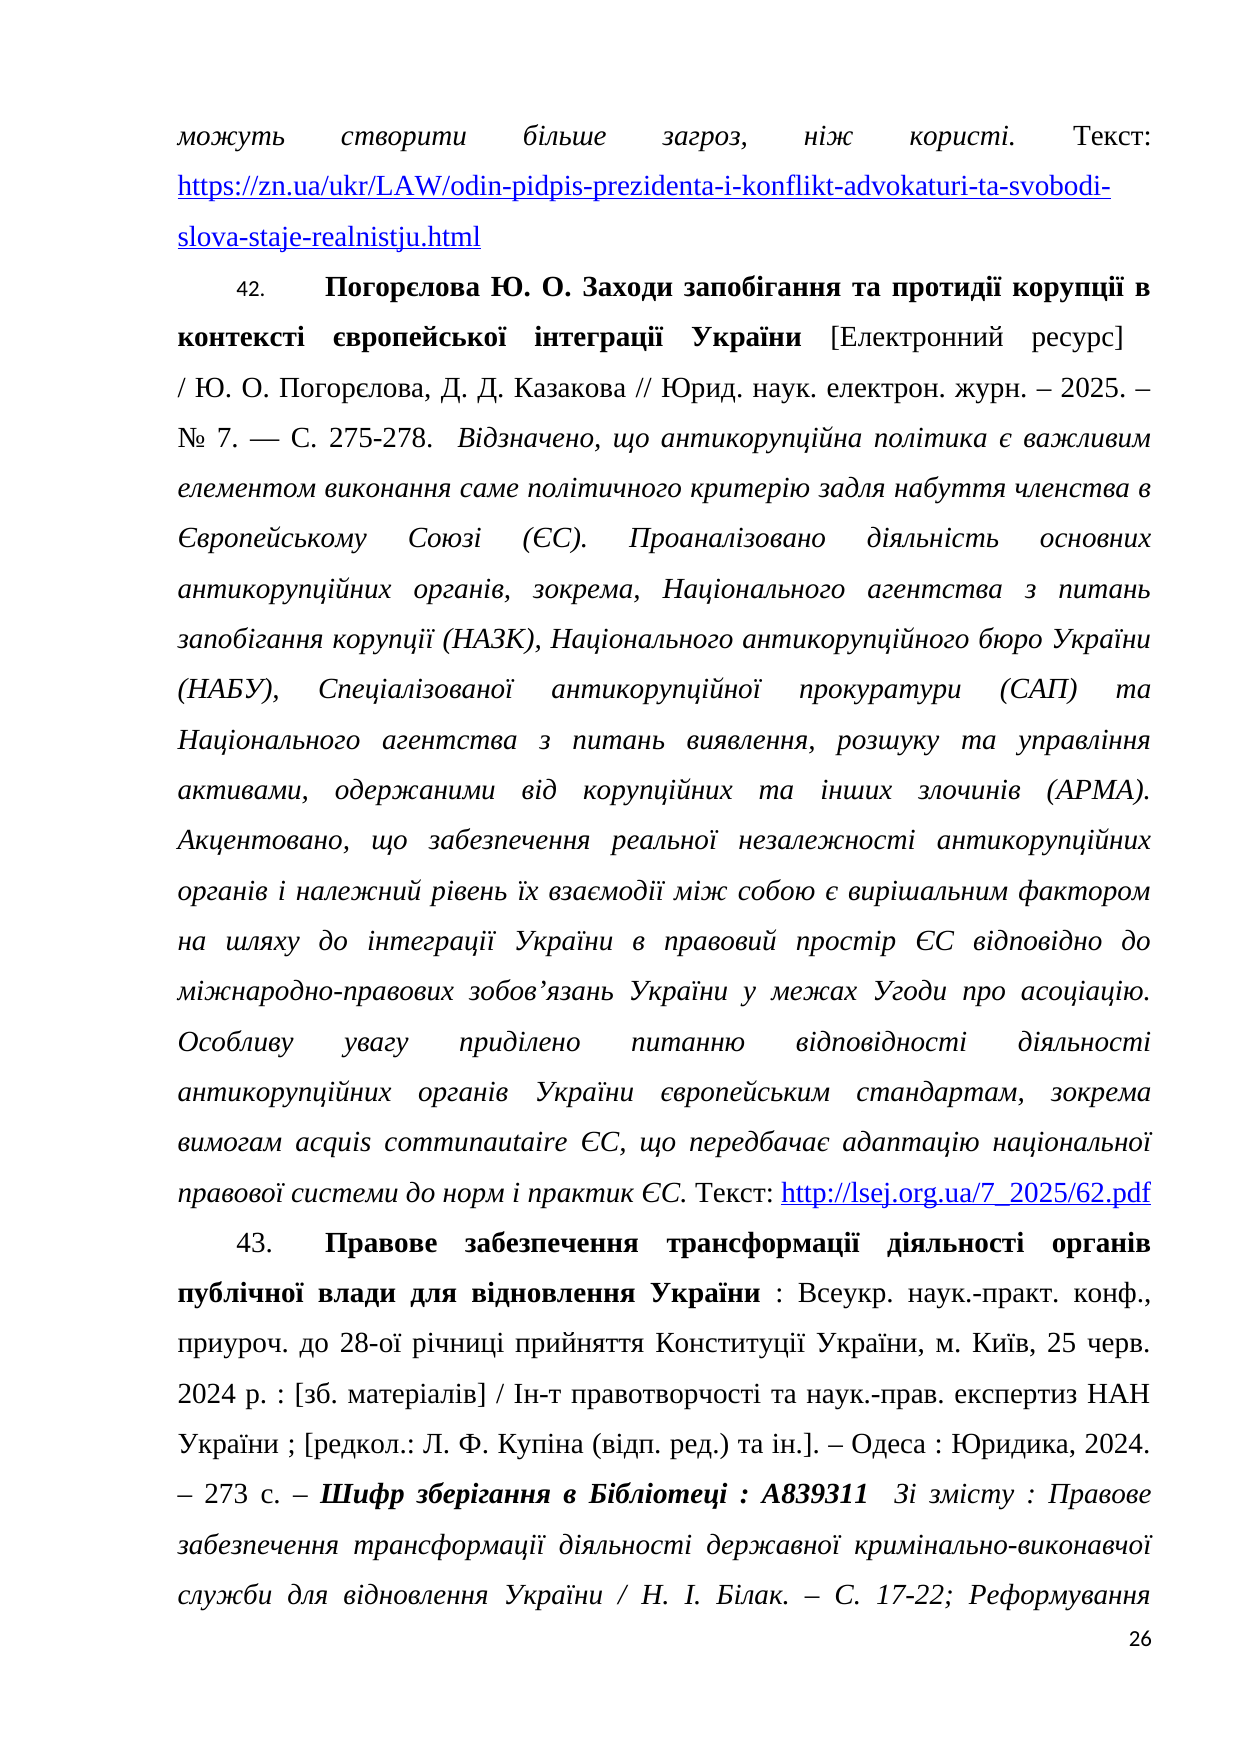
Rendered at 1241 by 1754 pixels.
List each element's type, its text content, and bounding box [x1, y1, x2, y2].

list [177, 118, 1152, 252]
list Погорєлова Ю. О. Заходи запобігання та протидії корупції в контексті європейської інтеграції України [Електронний ресурс] / Ю. О. Погорєлова, Д. Д. Казакова // Юрид. наук. електрон. журн. – 2025. – № 7. — С. 275-278. Відзначено, що антикорупційна політика є важливим елементом виконання саме політичного критерію задля набуття членства в Європейському Союзі (ЄС). Проаналізовано діяльність основних антикорупційних органів, зокрема, Національного агентства з питань запобігання корупції (НАЗК), Національного антикорупційного бюро України (НАБУ), Спеціалізованої антикорупційної прокуратури (САП) та Національного агентства з питань виявлення, розшуку та управління активами, одержаними від корупційних та інших злочинів (АРМА). Акцентовано, що забезпечення реальної незалежності антикорупційних органів і належний рівень їх взаємодії між собою є вирішальним фактором на шляху до інтеграції України в правовий простір ЄС відповідно до міжнародно-правових зобов’язань України у межах Угоди про асоціацію. Особливу увагу приділено питанню відповідності діяльності антикорупційних органів України європейським стандартам, зокрема вимогам acquis communautaire ЄС, що передбачає адаптацію національної правової системи до норм і практик ЄС. Текст: http://lsej.org.ua/7_2025/62.pdf [177, 269, 1152, 1208]
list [177, 1225, 1152, 1611]
